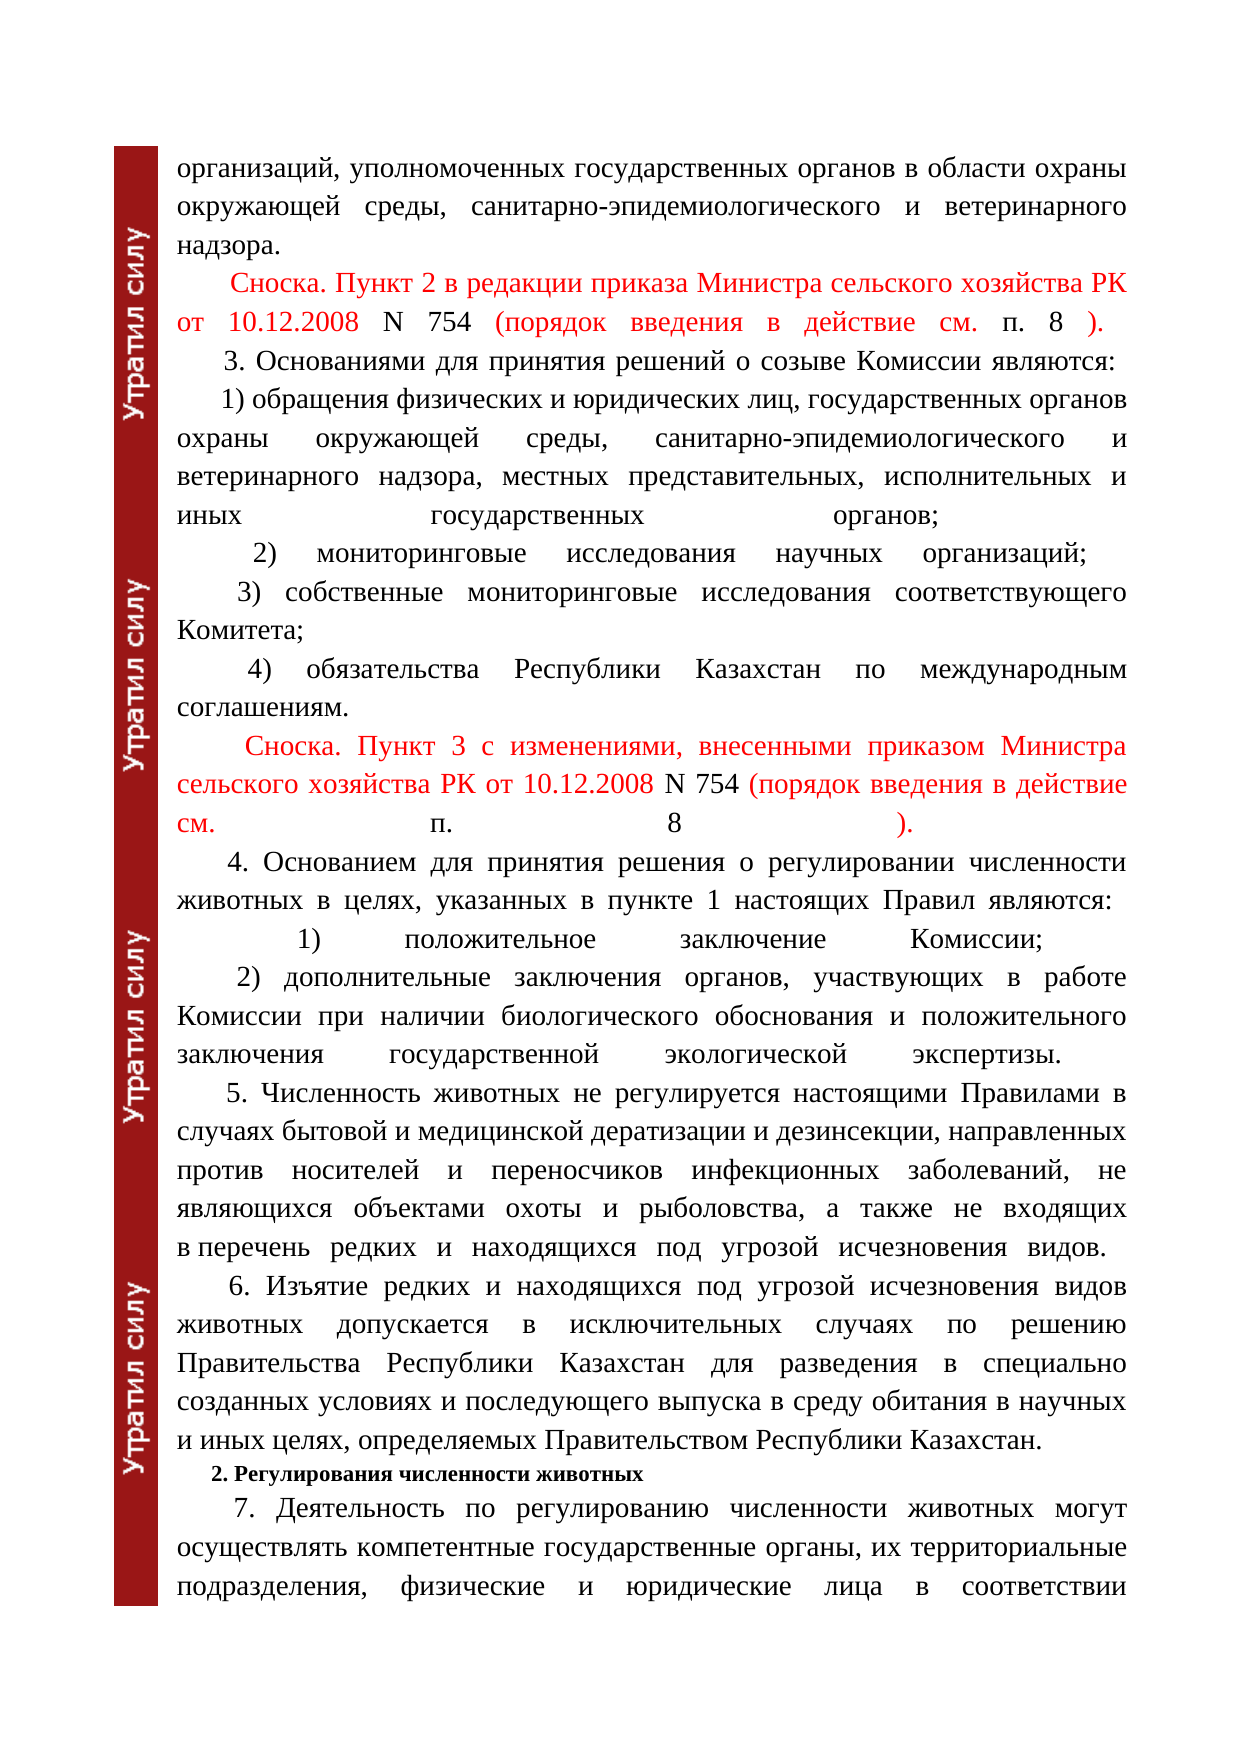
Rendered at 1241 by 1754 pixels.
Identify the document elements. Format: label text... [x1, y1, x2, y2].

picture [114, 1455, 158, 1460]
picture [114, 1487, 158, 1491]
picture [114, 146, 158, 150]
text 2. Регулирования численности животных [112, 1460, 1128, 1487]
picture [114, 1601, 158, 1606]
